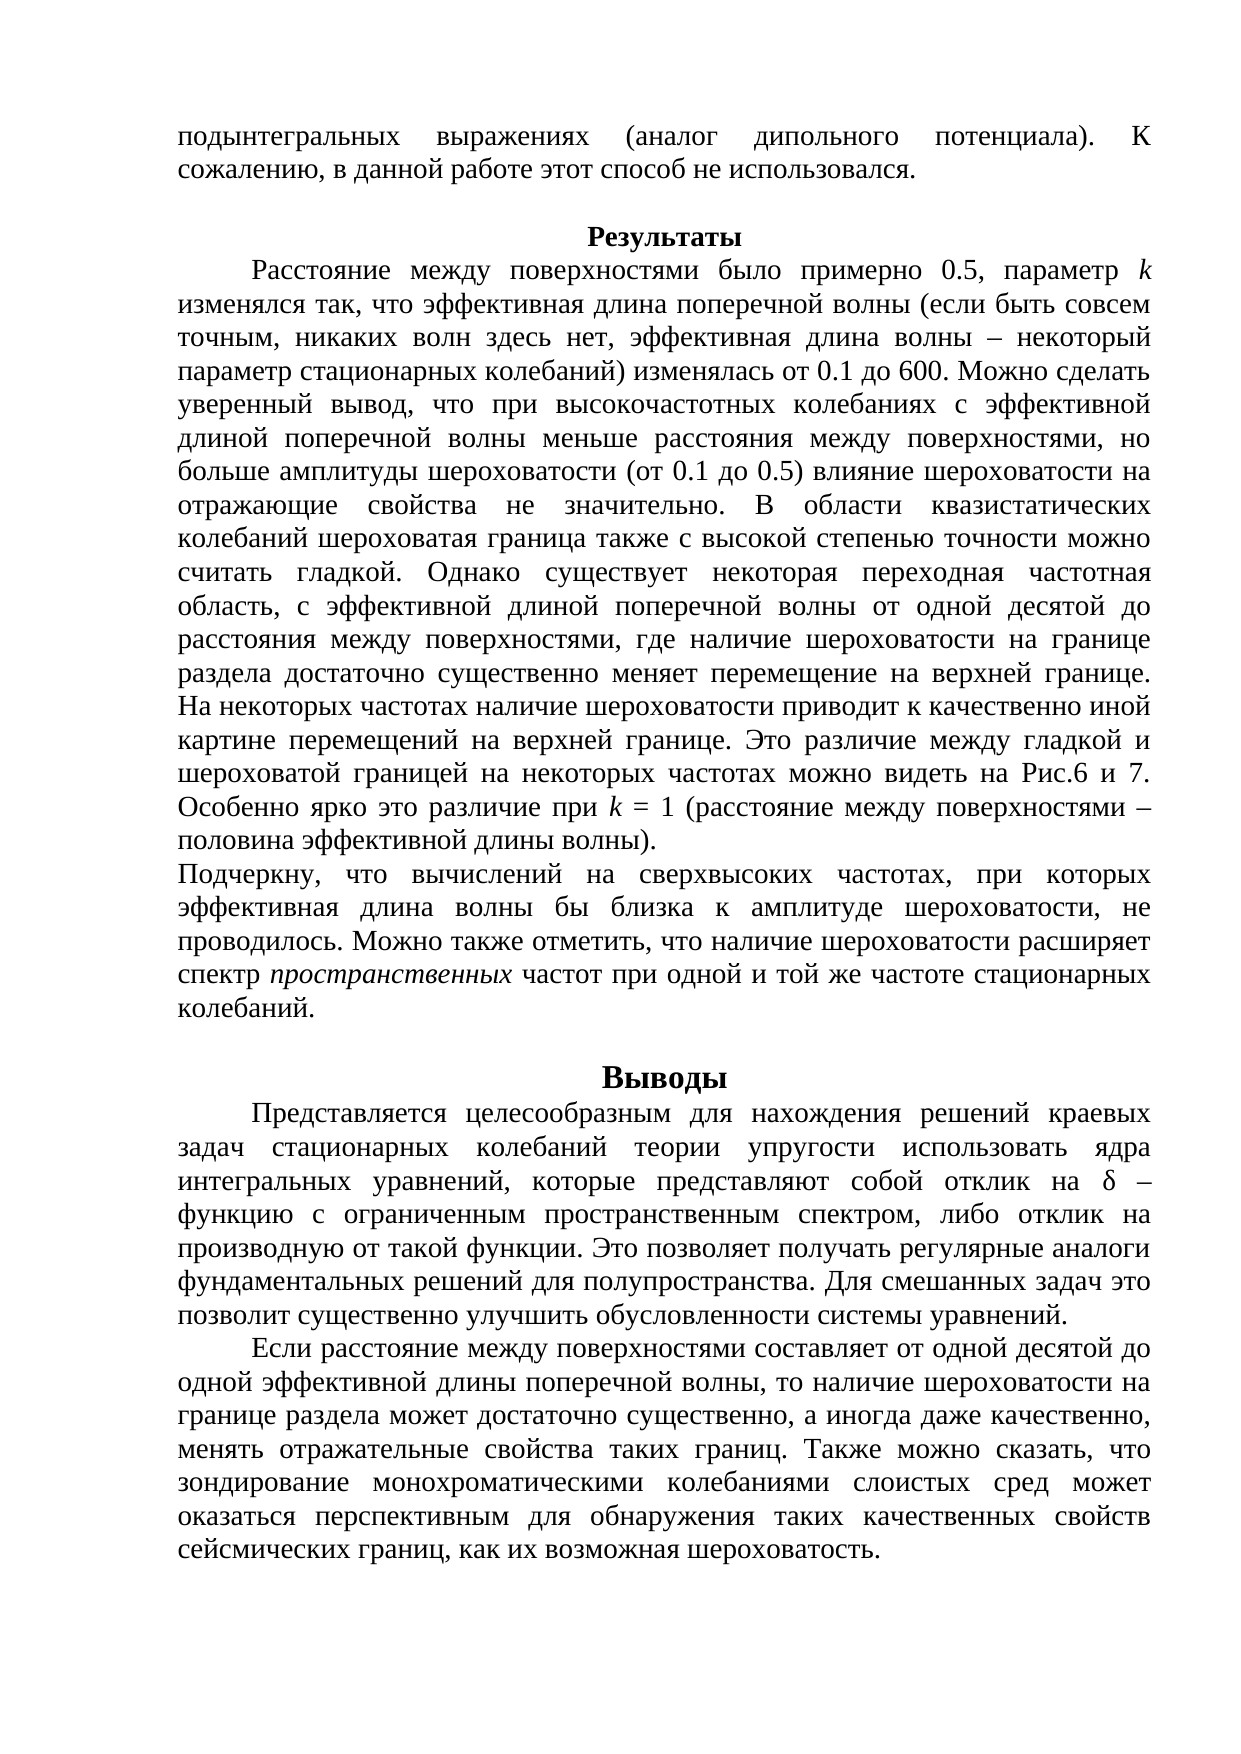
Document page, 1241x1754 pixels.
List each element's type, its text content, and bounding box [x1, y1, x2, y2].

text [177, 118, 1152, 185]
text Расстояние между поверхностями было примерно 0.5, параметр k изменялся так, что эффективная длина поперечной волны (если быть совсем точным, никаких волн здесь нет, эффективная длина волны – некоторый параметр стационарных колебаний) изменялась от 0.1 до 600. Можно сделать уверенный вывод, что при высокочастотных колебаниях с эффективной длиной поперечной волны меньше расстояния между поверхностями, но больше амплитуды шероховатости (от 0.1 до 0.5) влияние шероховатости на отражающие свойства не значительно. В области квазистатических колебаний шероховатая граница также с высокой степенью точности можно считать гладкой. Однако существует некоторая переходная частотная область, с эффективной длиной поперечной волны от одной десятой до расстояния между поверхностями, где наличие шероховатости на границе раздела достаточно существенно меняет перемещение на верхней границе. На некоторых частотах наличие шероховатости приводит к качественно иной картине перемещений на верхней границе. Это различие между гладкой и шероховатой границей на некоторых частотах можно видеть на Рис.6 и 7. Особенно ярко это различие при k = 1 (расстояние между поверхностями – половина эффективной длины волны). [177, 252, 1152, 856]
text Если расстояние между поверхностями составляет от одной десятой до одной эффективной длины поперечной волны, то наличие шероховатости на границе раздела может достаточно существенно, а иногда даже качественно, менять отражательные свойства таких границ. Также можно сказать, что зондирование монохроматическими колебаниями слоистых сред может оказаться перспективным для обнаружения таких качественных свойств сейсмических границ, как их возможная шероховатость. [177, 1330, 1152, 1565]
text Подчеркну, что вычислений на сверхвысоких частотах, при которых эффективная длина волны бы близка к амплитуде шероховатости, не проводилось. Можно также отметить, что наличие шероховатости расширяет спектр пространственных частот при одной и той же частоте стационарных колебаний. [177, 856, 1152, 1024]
text Результаты [177, 219, 1152, 252]
text Выводы [177, 1057, 1152, 1096]
text Представляется целесообразным для нахождения решений краевых задач стационарных колебаний теории упругости использовать ядра интегральных уравнений, которые представляют собой отклик на δ – функцию с ограниченным пространственным спектром, либо отклик на производную от такой функции. Это позволяет получать регулярные аналоги фундаментальных решений для полупространства. Для смешанных задач это позволит существенно улучшить обусловленности системы уравнений. [177, 1096, 1152, 1330]
